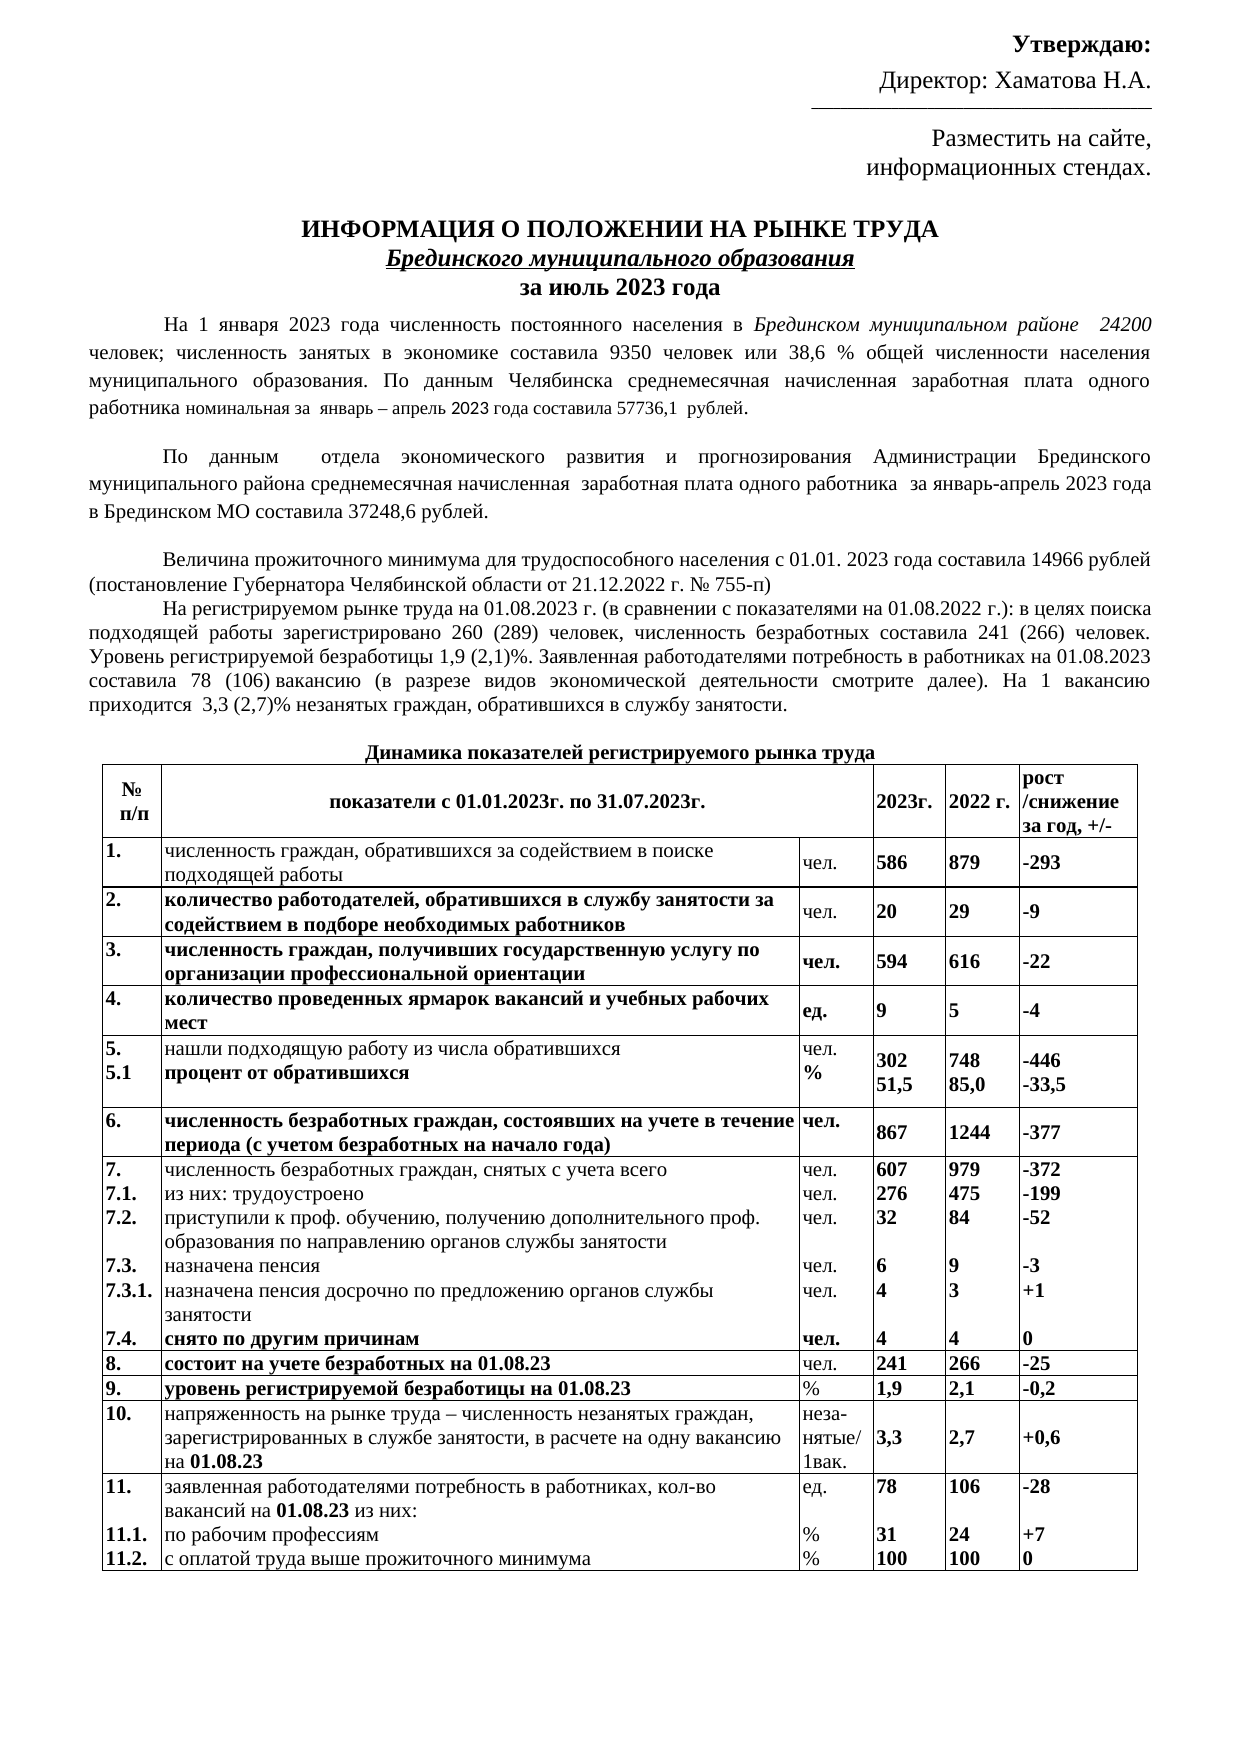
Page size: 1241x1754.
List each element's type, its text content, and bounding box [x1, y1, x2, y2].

table_cell заявленная работодателями потребность в работниках, кол-во вакансий на 01.08.23 из них: по рабочим профессиям с оплатой труда выше прожиточного минимума [162, 1474, 799, 1570]
table_cell +0,6 [1020, 1401, 1137, 1473]
text Величина прожиточного минимума для трудоспособного населения с 01.01. 2023 года составила 14966 рублей (постановление Губернатора Челябинской области от 21.12.2022 г. № 755-п) [89, 547, 1152, 596]
table_cell численность безработных граждан, снятых с учета всего из них: трудоустроено приступили к проф. обучению, получению дополнительного проф. образования по направлению органов службы занятости назначена пенсия назначена пенсия досрочно по предложению органов службы занятости снято по другим причинам [162, 1157, 799, 1350]
title Утверждаю: [635, 29, 1152, 58]
table_cell 9. [103, 1376, 161, 1400]
table_cell 11. 11.1. 11.2. [103, 1474, 161, 1570]
table_cell численность граждан, обратившихся за содействием в поиске подходящей работы [162, 838, 799, 886]
title за июль 2023 года [89, 272, 1152, 300]
table_cell 2,1 [946, 1376, 1019, 1400]
table_cell количество работодателей, обратившихся в службу занятости за содействием в подборе необходимых работников [162, 888, 799, 936]
table_cell 10. [103, 1401, 161, 1473]
title Директор: Хаматова Н.А. [635, 66, 1152, 94]
table_cell 607 276 32 6 4 4 [874, 1157, 945, 1350]
table_cell 1244 [946, 1108, 1019, 1156]
table_cell чел. чел. чел. чел. чел. чел. [800, 1157, 873, 1350]
title _______________________________________________ [635, 94, 1152, 123]
table_header рост /снижение за год, +/- [1020, 765, 1137, 837]
table_cell напряженность на рынке труда – численность незанятых граждан, зарегистрированных в службе занятости, в расчете на одну вакансию на 01.08.23 [162, 1401, 799, 1473]
table_cell состоит на учете безработных на 01.08.23 [162, 1351, 799, 1375]
table_cell 748 85,0 [946, 1036, 1019, 1107]
text По данным отдела экономического развития и прогнозирования Администрации Брединского муниципального района среднемесячная начисленная заработная плата одного работника за январь-апрель 2023 года в Брединском МО составила 37248,6 рублей. [89, 444, 1152, 523]
table_cell -372 -199 -52 -3 +1 0 [1020, 1157, 1137, 1350]
table_cell 302 51,5 [874, 1036, 945, 1107]
table_cell количество проведенных ярмарок вакансий и учебных рабочих мест [162, 986, 799, 1035]
table_cell чел. [800, 937, 873, 985]
table_cell 6. [103, 1108, 161, 1156]
table_cell чел. % [800, 1036, 873, 1107]
table_cell чел. [800, 888, 873, 936]
table_cell -446 -33,5 [1020, 1036, 1137, 1107]
table_cell 8. [103, 1351, 161, 1375]
table_cell 9 [874, 986, 945, 1035]
table_cell 1. [103, 838, 161, 886]
title Разместить на сайте, [635, 123, 1152, 152]
title информационных стендах. [635, 152, 1152, 181]
table_header показатели с 01.01.2023г. по 31.07.2023г. [162, 765, 873, 837]
table_cell -293 [1020, 838, 1137, 886]
table_cell ед. [800, 986, 873, 1035]
text На 1 января 2023 года численность постоянного населения в Брединском муниципальном районе 24200 человек; численность занятых в экономике составила 9350 человек или 38,6 % общей численности населения муниципального образования. По данным Челябинска среднемесячная начисленная заработная плата одного работника номинальная за январь – апрель 2023 года составила 57736,1 рублей. [89, 312, 1152, 419]
table_cell 29 [946, 888, 1019, 936]
table_cell 78 31 100 [874, 1474, 945, 1570]
table_header № п/п [103, 765, 161, 837]
table_cell -377 [1020, 1108, 1137, 1156]
table_cell % [800, 1376, 873, 1400]
table_cell 241 [874, 1351, 945, 1375]
table_cell численность граждан, получивших государственную услугу по организации профессиональной ориентации [162, 937, 799, 985]
table_cell ед. % % [800, 1474, 873, 1570]
table_cell численность безработных граждан, состоявших на учете в течение периода (с учетом безработных на начало года) [162, 1108, 799, 1156]
table_cell 5 [946, 986, 1019, 1035]
table_cell 4. [103, 986, 161, 1035]
table_cell 7. 7.1. 7.2. 7.3. 7.3.1. 7.4. [103, 1157, 161, 1350]
table_cell 2,7 [946, 1401, 1019, 1473]
table_cell 20 [874, 888, 945, 936]
table_cell 867 [874, 1108, 945, 1156]
table_cell 586 [874, 838, 945, 886]
title ИНФОРМАЦИЯ О ПОЛОЖЕНИИ НА РЫНКЕ ТРУДА [89, 214, 1152, 243]
table_cell уровень регистрируемой безработицы на 01.08.23 [162, 1376, 799, 1400]
table_cell -25 [1020, 1351, 1137, 1375]
table_cell 2. [103, 888, 161, 936]
title Брединского муниципального образования [89, 243, 1152, 272]
table_cell чел. [800, 838, 873, 886]
table_cell нашли подходящую работу из числа обратившихся процент от обратившихся [162, 1036, 799, 1107]
table_header 2022 г. [946, 765, 1019, 837]
table_cell 879 [946, 838, 1019, 886]
table_cell 1,9 [874, 1376, 945, 1400]
table_cell -0,2 [1020, 1376, 1137, 1400]
text Динамика показателей регистрируемого рынка труда [89, 740, 1152, 764]
table_cell 266 [946, 1351, 1019, 1375]
table_cell -22 [1020, 937, 1137, 985]
table_cell 594 [874, 937, 945, 985]
text На регистрируемом рынке труда на 01.08.2023 г. (в сравнении с показателями на 01.08.2022 г.): в целях поиска подходящей работы зарегистрировано 260 (289) человек, численность безработных составила 241 (266) человек. Уровень регистрируемой безработицы 1,9 (2,1)%. Заявленная работодателями потребность в работниках на 01.08.2023 составила 78 (106) вакансию (в разрезе видов экономической деятельности смотрите далее). На 1 вакансию приходится 3,3 (2,7)% незанятых граждан, обратившихся в службу занятости. [89, 596, 1152, 716]
table_cell -28 +7 0 [1020, 1474, 1137, 1570]
table_cell 979 475 84 9 3 4 [946, 1157, 1019, 1350]
table_cell 106 24 100 [946, 1474, 1019, 1570]
table_cell 3,3 [874, 1401, 945, 1473]
table_cell -4 [1020, 986, 1137, 1035]
table_cell 3. [103, 937, 161, 985]
table_cell -9 [1020, 888, 1137, 936]
table_header 2023г. [874, 765, 945, 837]
table_cell 616 [946, 937, 1019, 985]
table_cell чел. [800, 1108, 873, 1156]
table_cell чел. [800, 1351, 873, 1375]
table_cell неза-нятые/1вак. [800, 1401, 873, 1473]
table_cell 5. 5.1 [103, 1036, 161, 1107]
